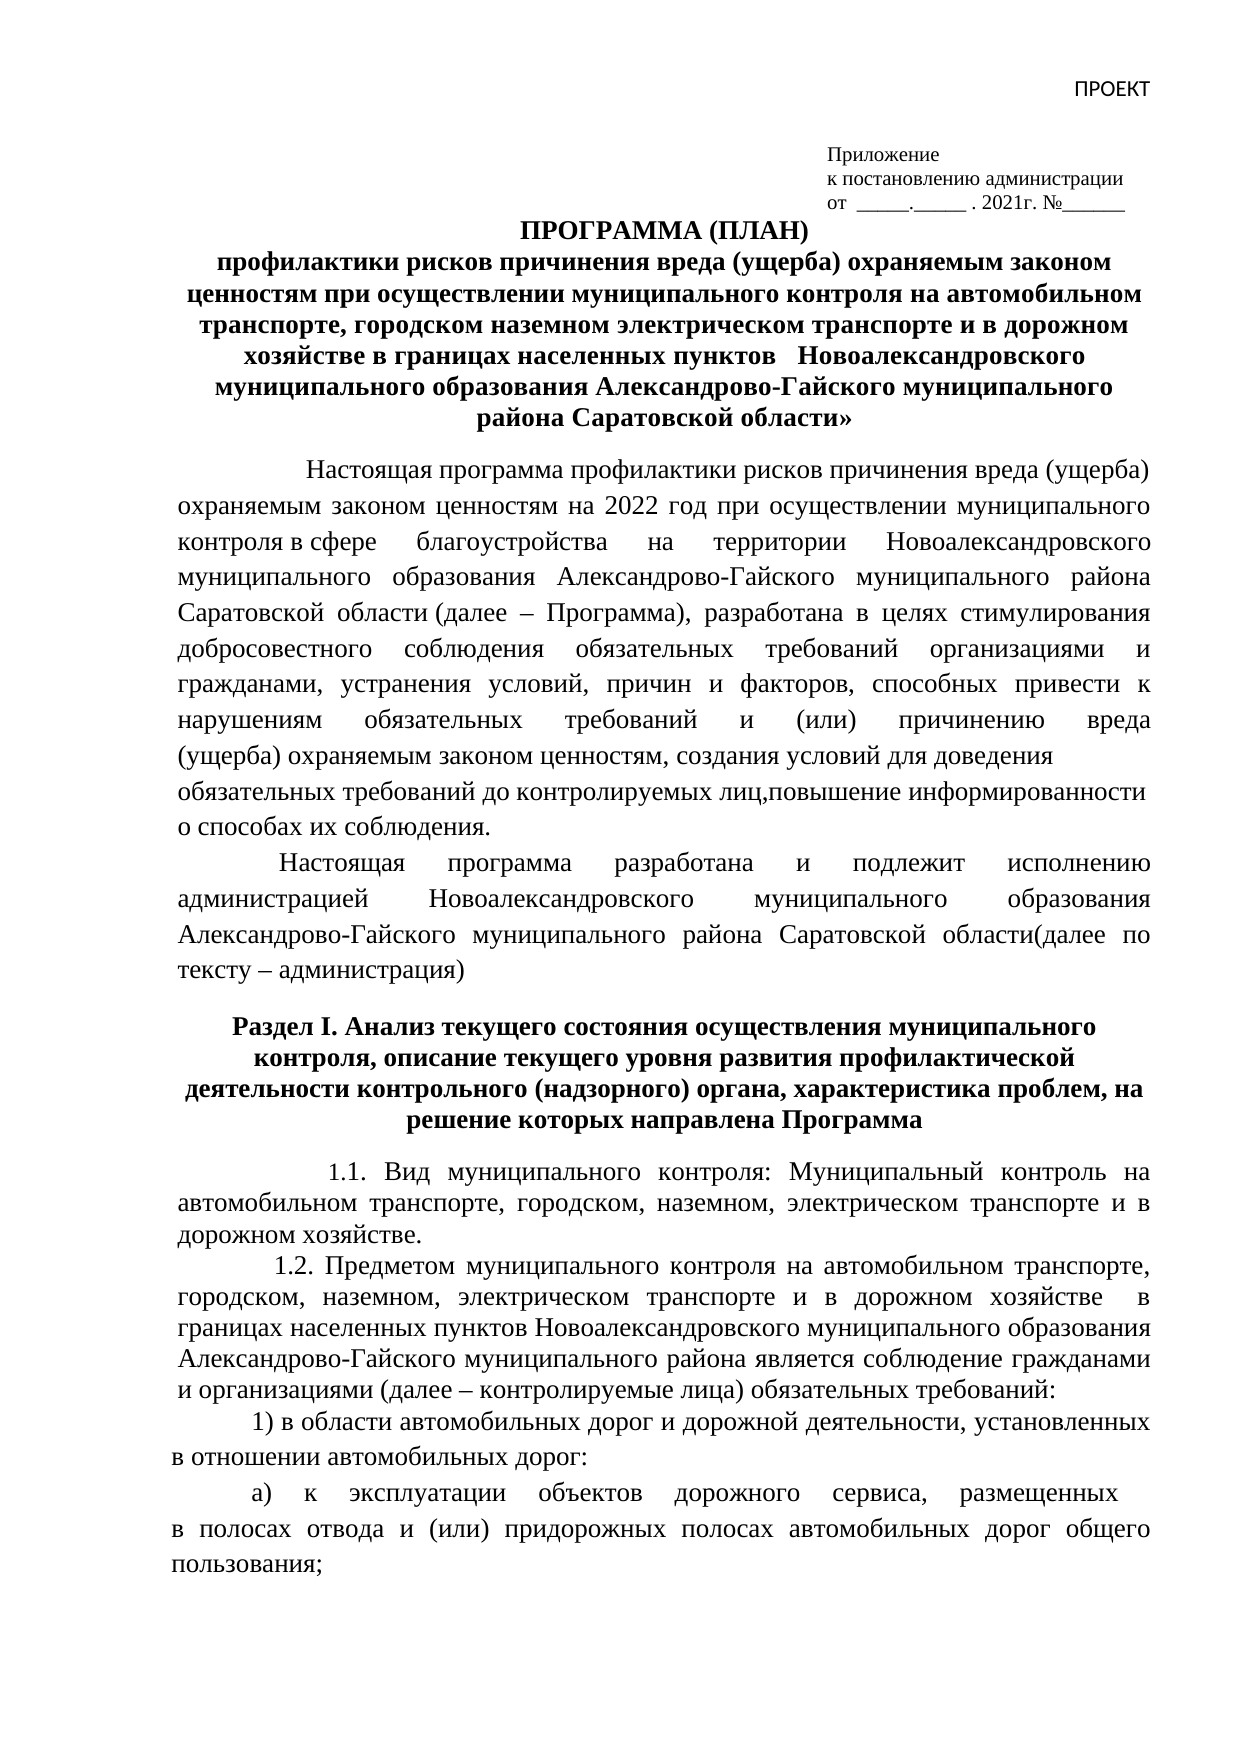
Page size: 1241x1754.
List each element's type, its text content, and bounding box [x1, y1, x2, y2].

text 1.2. Предметом муниципального контроля на автомобильном транспорте, городском, наземном, электрическом транспорте и в дорожном хозяйстве в границах населенных пунктов Новоалександровского муниципального образования Александрово-Гайского муниципального района является соблюдение гражданами и организациями (далее – контролируемые лица) обязательных требований: [177, 1249, 1152, 1404]
text а) к эксплуатации объектов дорожного сервиса, размещенных в полосах отвода и (или) придорожных полосах автомобильных дорог общего пользования; [171, 1476, 1152, 1579]
text ПРОГРАММА (ПЛАН) [177, 214, 1152, 246]
text 1.1. Вид муниципального контроля: Муниципальный контроль на автомобильном транспорте, городском, наземном, электрическом транспорте и в дорожном хозяйстве. [177, 1155, 1152, 1249]
text к постановлению администрации [827, 166, 1152, 190]
text Раздел I. Анализ текущего состояния осуществления муниципального контроля, описание текущего уровня развития профилактической деятельности контрольного (надзорного) органа, характеристика проблем, на решение которых направлена Программа [177, 1010, 1152, 1134]
text Настоящая программа профилактики рисков причинения вреда (ущерба) охраняемым законом ценностям на 2022 год при осуществлении муниципального контроля в сфере благоустройства на территории Новоалександровского муниципального образования Александрово-Гайского муниципального района Саратовской области (далее – Программа), разработана в целях стимулирования добросовестного соблюдения обязательных требований организациями и гражданами, устранения условий, причин и факторов, способных привести к нарушениям обязательных требований и (или) причинению вреда (ущерба) охраняемым законом ценностям, создания условий для доведения обязательных требований до контролируемых лиц,повышение информированности о способах их соблюдения. Настоящая программа разработана и подлежит исполнению администрацией Новоалександровского муниципального образования Александрово-Гайского муниципального района Саратовской области(далее по тексту – администрация) [177, 453, 1152, 984]
text 1) в области автомобильных дорог и дорожной деятельности, установленных в отношении автомобильных дорог: [171, 1404, 1152, 1471]
text Приложение [827, 142, 1152, 166]
text от _____._____ . 2021г. №______ [827, 190, 1152, 214]
text профилактики рисков причинения вреда (ущерба) охраняемым законом ценностям при осуществлении муниципального контроля на автомобильном транспорте, городском наземном электрическом транспорте и в дорожном хозяйстве в границах населенных пунктов Новоалександровского муниципального образования Александрово-Гайского муниципального района Саратовской области» [177, 246, 1152, 432]
